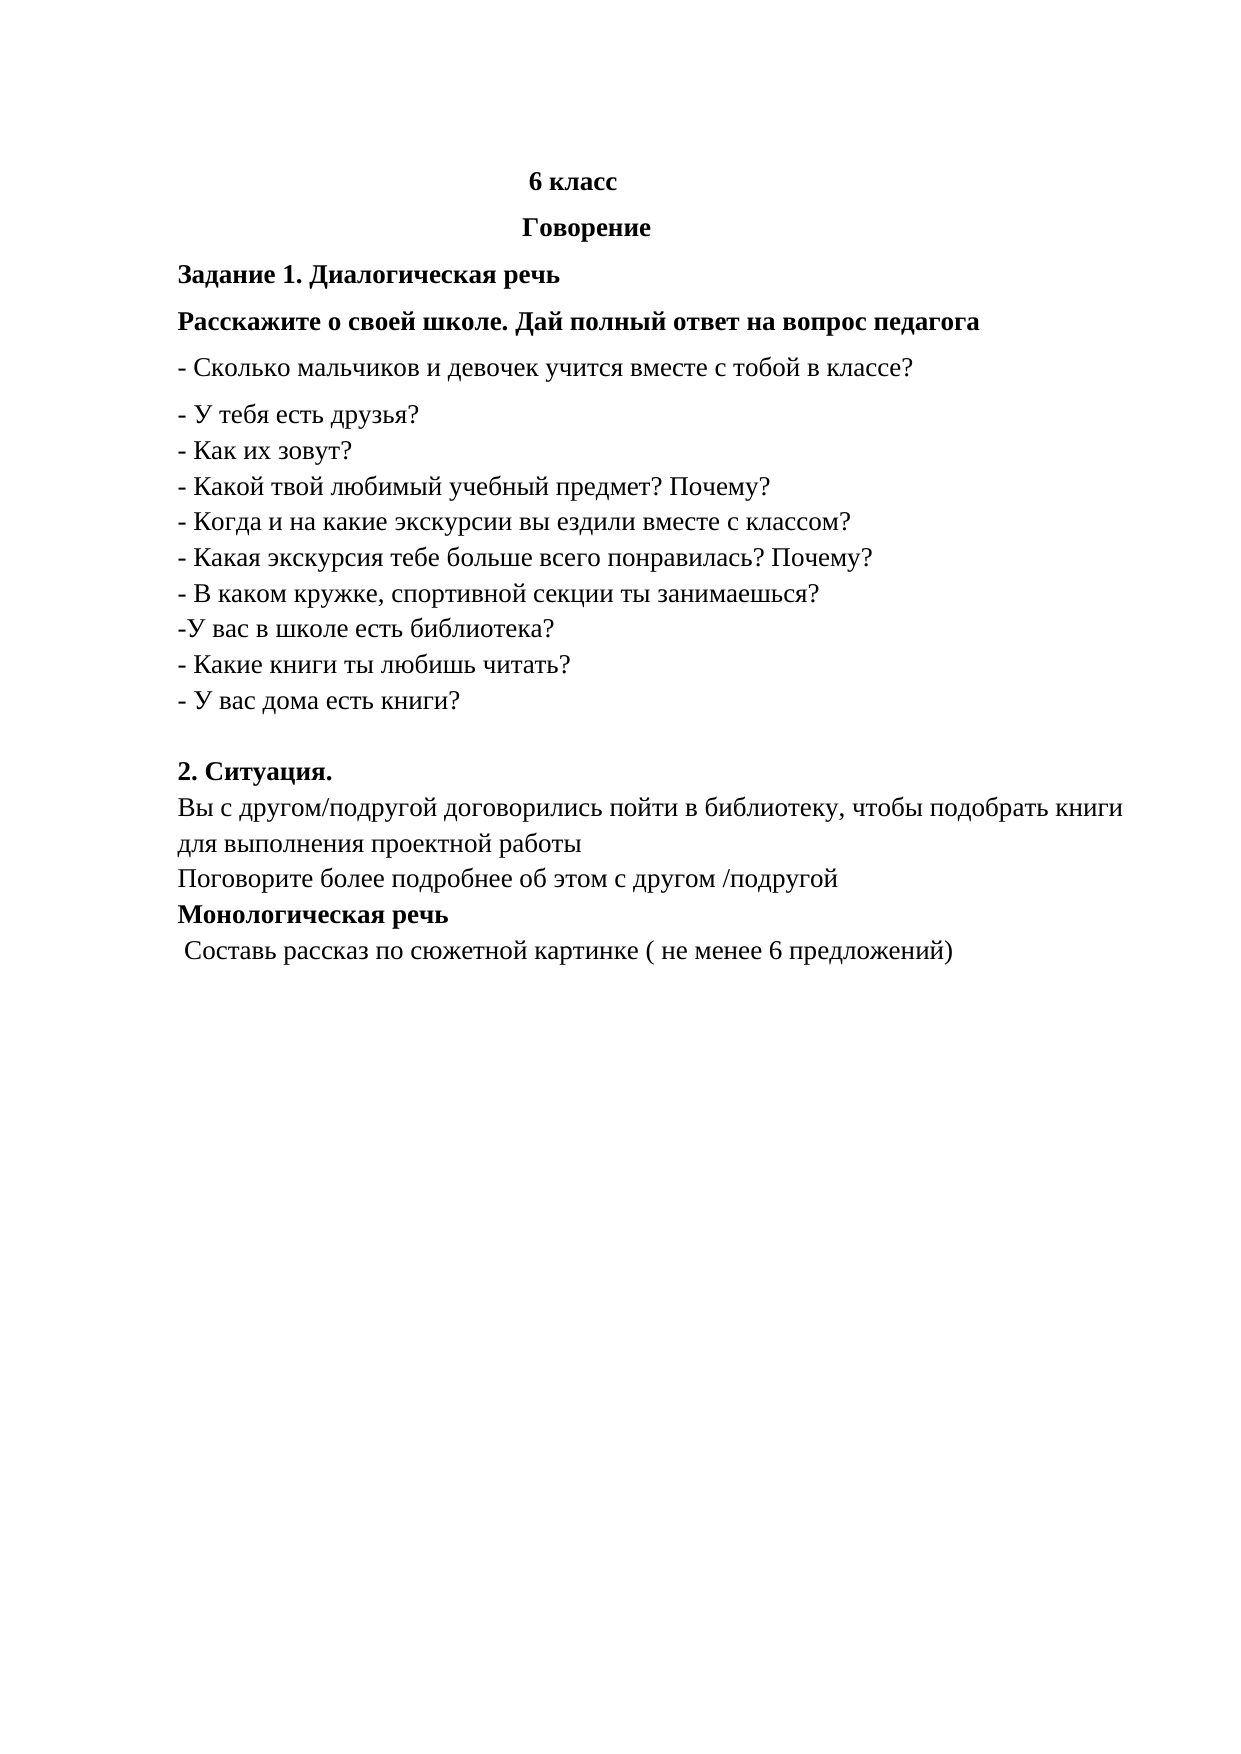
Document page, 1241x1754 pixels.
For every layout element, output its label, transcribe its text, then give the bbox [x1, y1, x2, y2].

text - У вас дома есть книги? [177, 684, 1152, 715]
text -У вас в школе есть библиотека? [177, 612, 1152, 644]
text 2. Ситуация. [177, 755, 1152, 787]
text 6 класс Говорение [177, 165, 1152, 243]
text - У тебя есть друзья? [177, 398, 1152, 429]
text - Какой твой любимый учебный предмет? Почему? [177, 469, 1152, 501]
text - Как их зовут? [177, 434, 1152, 465]
text - Когда и на какие экскурсии вы ездили вместе с классом? [177, 505, 1152, 536]
text Монологическая речь [177, 898, 1152, 929]
text - Какие книги ты любишь читать? [177, 648, 1152, 679]
text - Сколько мальчиков и девочек учится вместе с тобой в классе? [177, 351, 1152, 383]
text Задание 1. Диалогическая речь [177, 258, 1152, 289]
text - В каком кружке, спортивной секции ты занимаешься? [177, 577, 1152, 608]
text Поговорите более подробнее об этом с другом /подругой [177, 863, 1152, 894]
text - Какая экскурсия тебе больше всего понравилась? Почему? [177, 541, 1152, 572]
text Составь рассказ по сюжетной картинке ( не менее 6 предложений) [177, 934, 1152, 965]
text Расскажите о своей школе. Дай полный ответ на вопрос педагога [177, 305, 1152, 336]
text Вы с другом/подругой договорились пойти в библиотеку, чтобы подобрать книги для выполнения проектной работы [177, 791, 1152, 858]
